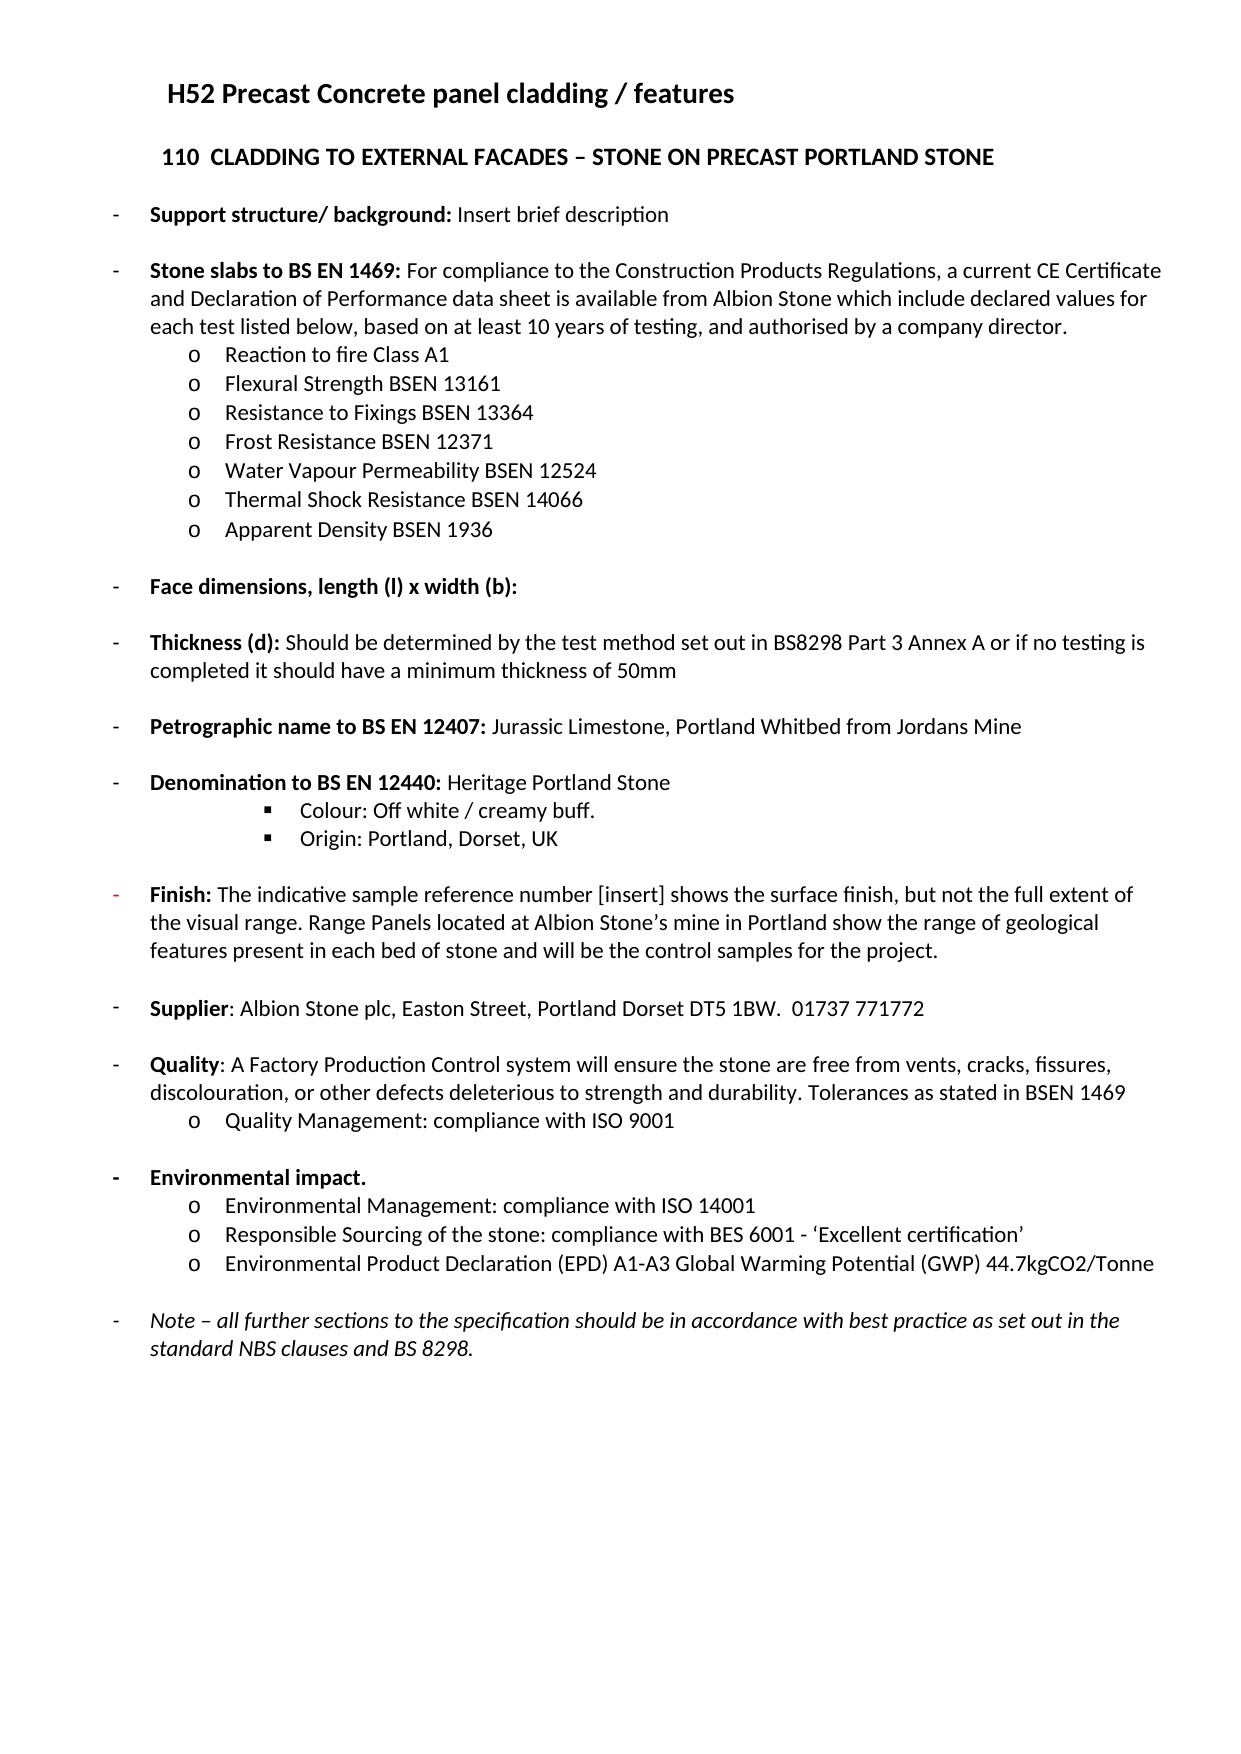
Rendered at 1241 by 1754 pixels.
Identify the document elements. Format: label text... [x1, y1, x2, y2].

list Reaction to fire Class A1 [187, 340, 1165, 369]
text 110 CLADDING TO EXTERNAL FACADES – STONE ON PRECAST PORTLAND STONE [75, 141, 1165, 172]
list Apparent Density BSEN 1936 [187, 515, 1165, 544]
list Finish: The indicative sample reference number [insert] shows the surface finish, but not the full extent of the visual range. Range Panels located at Albion Stone’s mine in Portland show the range of geological features present in each bed of stone and will be the control samples for the project. [112, 880, 1165, 964]
list Supplier: Albion Stone plc, Easton Street, Portland Dorset DT5 1BW. 01737 771772 [112, 992, 1165, 1022]
list Quality: A Factory Production Control system will ensure the stone are free from vents, cracks, fissures, discolouration, or other defects deleterious to strength and durability. Tolerances as stated in BSEN 1469 [112, 1050, 1165, 1106]
list Environmental Product Declaration (EPD) A1-A3 Global Warming Potential (GWP) 44.7kgCO2/Tonne [187, 1249, 1165, 1278]
list Denomination to BS EN 12440: Heritage Portland Stone [112, 768, 1165, 796]
list Thermal Shock Resistance BSEN 14066 [187, 486, 1165, 515]
list Environmental impact. [112, 1163, 1165, 1191]
list Face dimensions, length (l) x width (b): NBS0091_1BS.gif [112, 572, 1165, 600]
list Support structure/ background: Insert brief description [112, 200, 1165, 228]
text H52 Precast Concrete panel cladding / features [75, 75, 1167, 111]
list Environmental Management: compliance with ISO 14001 [187, 1191, 1165, 1220]
list Frost Resistance BSEN 12371 [187, 427, 1165, 456]
list Petrographic name to BS EN 12407: Jurassic Limestone, Portland Whitbed from Jordans Mine [112, 712, 1165, 740]
list Water Vapour Permeability BSEN 12524 [187, 456, 1165, 486]
list Colour: Off white / creamy buff. [262, 796, 1165, 824]
list Resistance to Fixings BSEN 13364 [187, 398, 1165, 427]
list Origin: Portland, Dorset, UK [262, 824, 1165, 852]
list Quality Management: compliance with ISO 9001 [187, 1106, 1165, 1135]
list Responsible Sourcing of the stone: compliance with BES 6001 - ‘Excellent certification’ [187, 1220, 1165, 1249]
list Stone slabs to BS EN 1469: For compliance to the Construction Products Regulations, a current CE Certificate and Declaration of Performance data sheet is available from Albion Stone which include declared values for each test listed below, based on at least 10 years of testing, and authorised by a company director. [112, 256, 1165, 340]
list Note – all further sections to the specification should be in accordance with best practice as set out in the standard NBS clauses and BS 8298. [112, 1306, 1165, 1362]
list Thickness (d): Should be determined by the test method set out in BS8298 Part 3 Annex A or if no testing is completed it should have a minimum thickness of 50mm [112, 628, 1165, 684]
list Flexural Strength BSEN 13161 [187, 369, 1165, 398]
